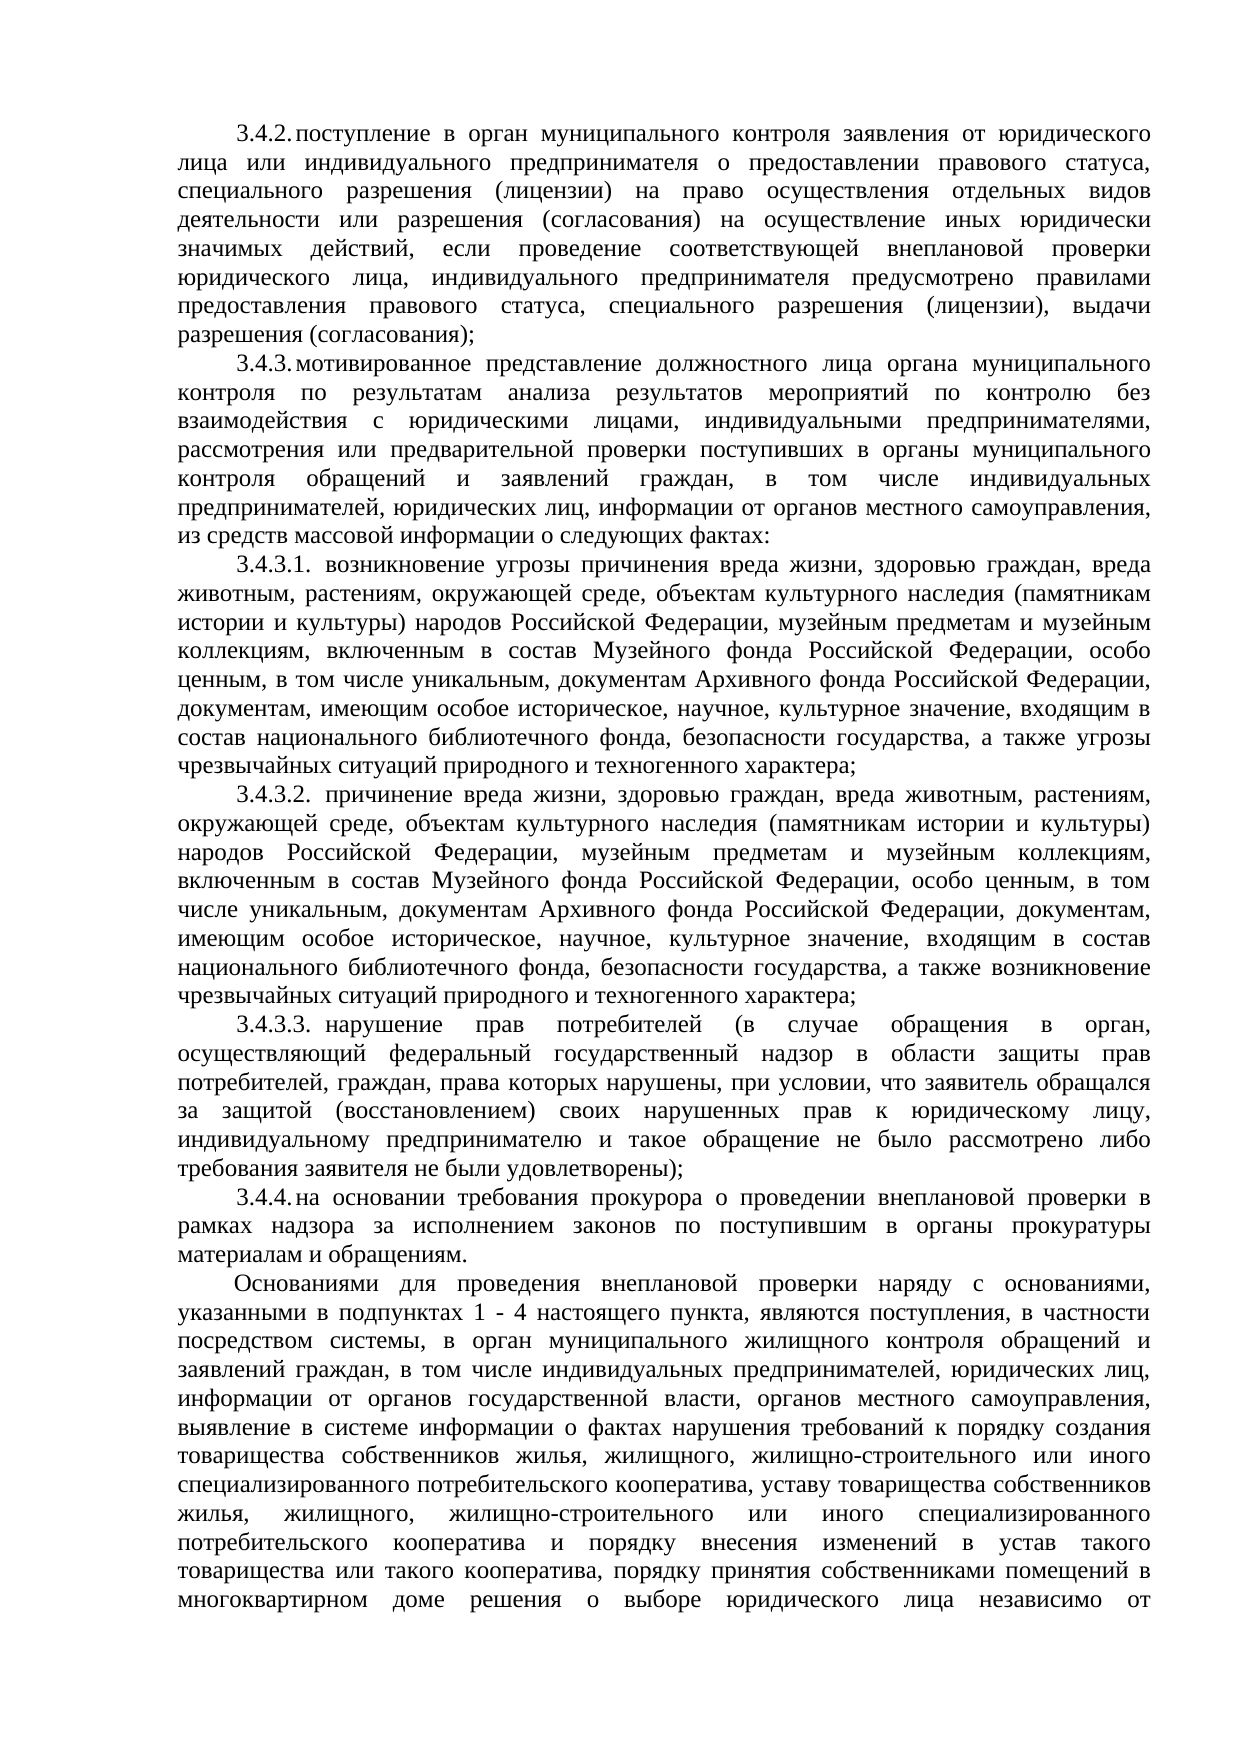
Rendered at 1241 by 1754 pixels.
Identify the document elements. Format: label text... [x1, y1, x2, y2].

list нарушение прав потребителей (в случае обращения в орган, осуществляющий федеральный государственный надзор в области защиты прав потребителей, граждан, права которых нарушены, при условии, что заявитель обращался за защитой (восстановлением) своих нарушенных прав к юридическому лицу, индивидуальному предпринимателю и такое обращение не было рассмотрено либо требования заявителя не были удовлетворены); [177, 1009, 1152, 1182]
list причинение вреда жизни, здоровью граждан, вреда животным, растениям, окружающей среде, объектам культурного наследия (памятникам истории и культуры) народов Российской Федерации, музейным предметам и музейным коллекциям, включенным в состав Музейного фонда Российской Федерации, особо ценным, в том числе уникальным, документам Архивного фонда Российской Федерации, документам, имеющим особое историческое, научное, культурное значение, входящим в состав национального библиотечного фонда, безопасности государства, а также возникновение чрезвычайных ситуаций природного и техногенного характера; [177, 779, 1152, 1009]
list поступление в орган муниципального контроля заявления от юридического лица или индивидуального предпринимателя о предоставлении правового статуса, специального разрешения (лицензии) на право осуществления отдельных видов деятельности или разрешения (согласования) на осуществление иных юридически значимых действий, если проведение соответствующей внеплановой проверки юридического лица, индивидуального предпринимателя предусмотрено правилами предоставления правового статуса, специального разрешения (лицензии), выдачи разрешения (согласования); [177, 118, 1152, 348]
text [177, 1268, 1152, 1613]
list возникновение угрозы причинения вреда жизни, здоровью граждан, вреда животным, растениям, окружающей среде, объектам культурного наследия (памятникам истории и культуры) народов Российской Федерации, музейным предметам и музейным коллекциям, включенным в состав Музейного фонда Российской Федерации, особо ценным, в том числе уникальным, документам Архивного фонда Российской Федерации, документам, имеющим особое историческое, научное, культурное значение, входящим в состав национального библиотечного фонда, безопасности государства, а также угрозы чрезвычайных ситуаций природного и техногенного характера; [177, 549, 1152, 779]
list мотивированное представление должностного лица органа муниципального контроля по результатам анализа результатов мероприятий по контролю без взаимодействия с юридическими лицами, индивидуальными предпринимателями, рассмотрения или предварительной проверки поступивших в органы муниципального контроля обращений и заявлений граждан, в том числе индивидуальных предпринимателей, юридических лиц, информации от органов местного самоуправления, из средств массовой информации о следующих фактах: [177, 348, 1152, 549]
list на основании требования прокурора о проведении внеплановой проверки в рамках надзора за исполнением законов по поступившим в органы прокуратуры материалам и обращениям. [177, 1182, 1152, 1268]
